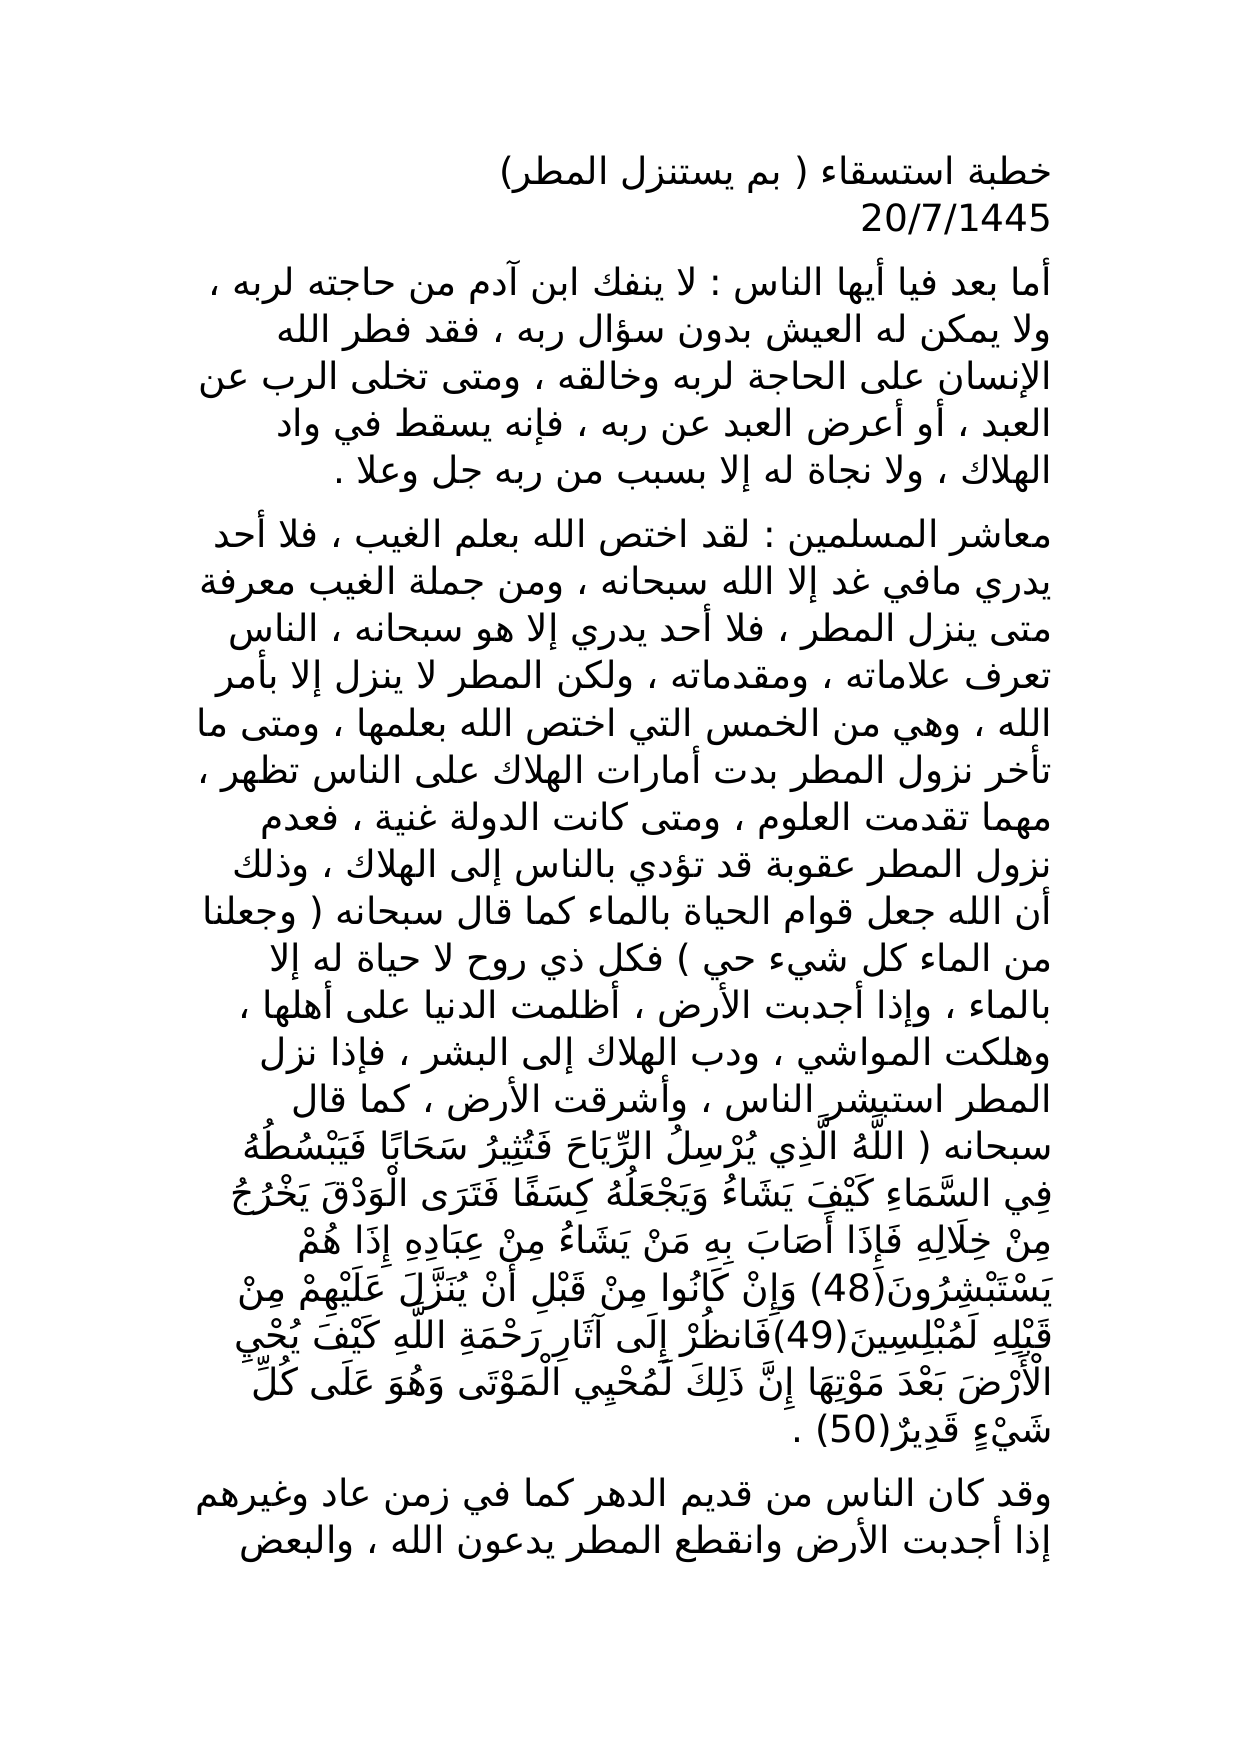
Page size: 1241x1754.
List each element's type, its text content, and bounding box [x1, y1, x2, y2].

text أما بعد فيا أيها الناس : لا ينفك ابن آدم من حاجته لربه ، ولا يمكن له العيش بدون سؤال ربه ، فقد فطر الله الإنسان على الحاجة لربه وخالقه ، ومتى تخلى الرب عن العبد ، أو أعرض العبد عن ربه ، فإنه يسقط في واد الهلاك ، ولا نجاة له إلا بسبب من ربه جل وعلا . [187, 261, 1053, 493]
text معاشر المسلمين : لقد اختص الله بعلم الغيب ، فلا أحد يدري مافي غد إلا الله سبحانه ، ومن جملة الغيب معرفة متى ينزل المطر ، فلا أحد يدري إلا هو سبحانه ، الناس تعرف علاماته ، ومقدماته ، ولكن المطر لا ينزل إلا بأمر الله ، وهي من الخمس التي اختص الله بعلمها ، ومتى ما تأخر نزول المطر بدت أمارات الهلاك على الناس تظهر ، مهما تقدمت العلوم ، ومتى كانت الدولة غنية ، فعدم نزول المطر عقوبة قد تؤدي بالناس إلى الهلاك ، وذلك أن الله جعل قوام الحياة بالماء كما قال سبحانه ( وجعلنا من الماء كل شيء حي ) فكل ذي روح لا حياة له إلا بالماء ، وإذا أجدبت الأرض ، أظلمت الدنيا على أهلها ، وهلكت المواشي ، ودب الهلاك إلى البشر ، فإذا نزل المطر استبشر الناس ، وأشرقت الأرض ، كما قال سبحانه ( اللَّهُ الَّذِي يُرْسِلُ الرِّيَاحَ فَتُثِيرُ سَحَابًا فَيَبْسُطُهُ فِي السَّمَاءِ كَيْفَ يَشَاءُ وَيَجْعَلُهُ كِسَفًا فَتَرَى الْوَدْقَ يَخْرُجُ مِنْ خِلَالِهِ فَإِذَا أَصَابَ بِهِ مَنْ يَشَاءُ مِنْ عِبَادِهِ إِذَا هُمْ يَسْتَبْشِرُونَ(48) وَإِنْ كَانُوا مِنْ قَبْلِ أَنْ يُنَزَّلَ عَلَيْهِمْ مِنْ قَبْلِهِ لَمُبْلِسِينَ(49)فَانظُرْ إِلَى آثَارِ رَحْمَةِ اللَّهِ كَيْفَ يُحْيِ الْأَرْضَ بَعْدَ مَوْتِهَا إِنَّ ذَلِكَ لَمُحْيِي الْمَوْتَى وَهُوَ عَلَى كُلِّ شَيْءٍ قَدِيرٌ(50) . [187, 513, 1053, 1451]
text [187, 1471, 1053, 1562]
text خطبة استسقاء ( بم يستنزل المطر) 20/7/1445 [187, 150, 1053, 241]
